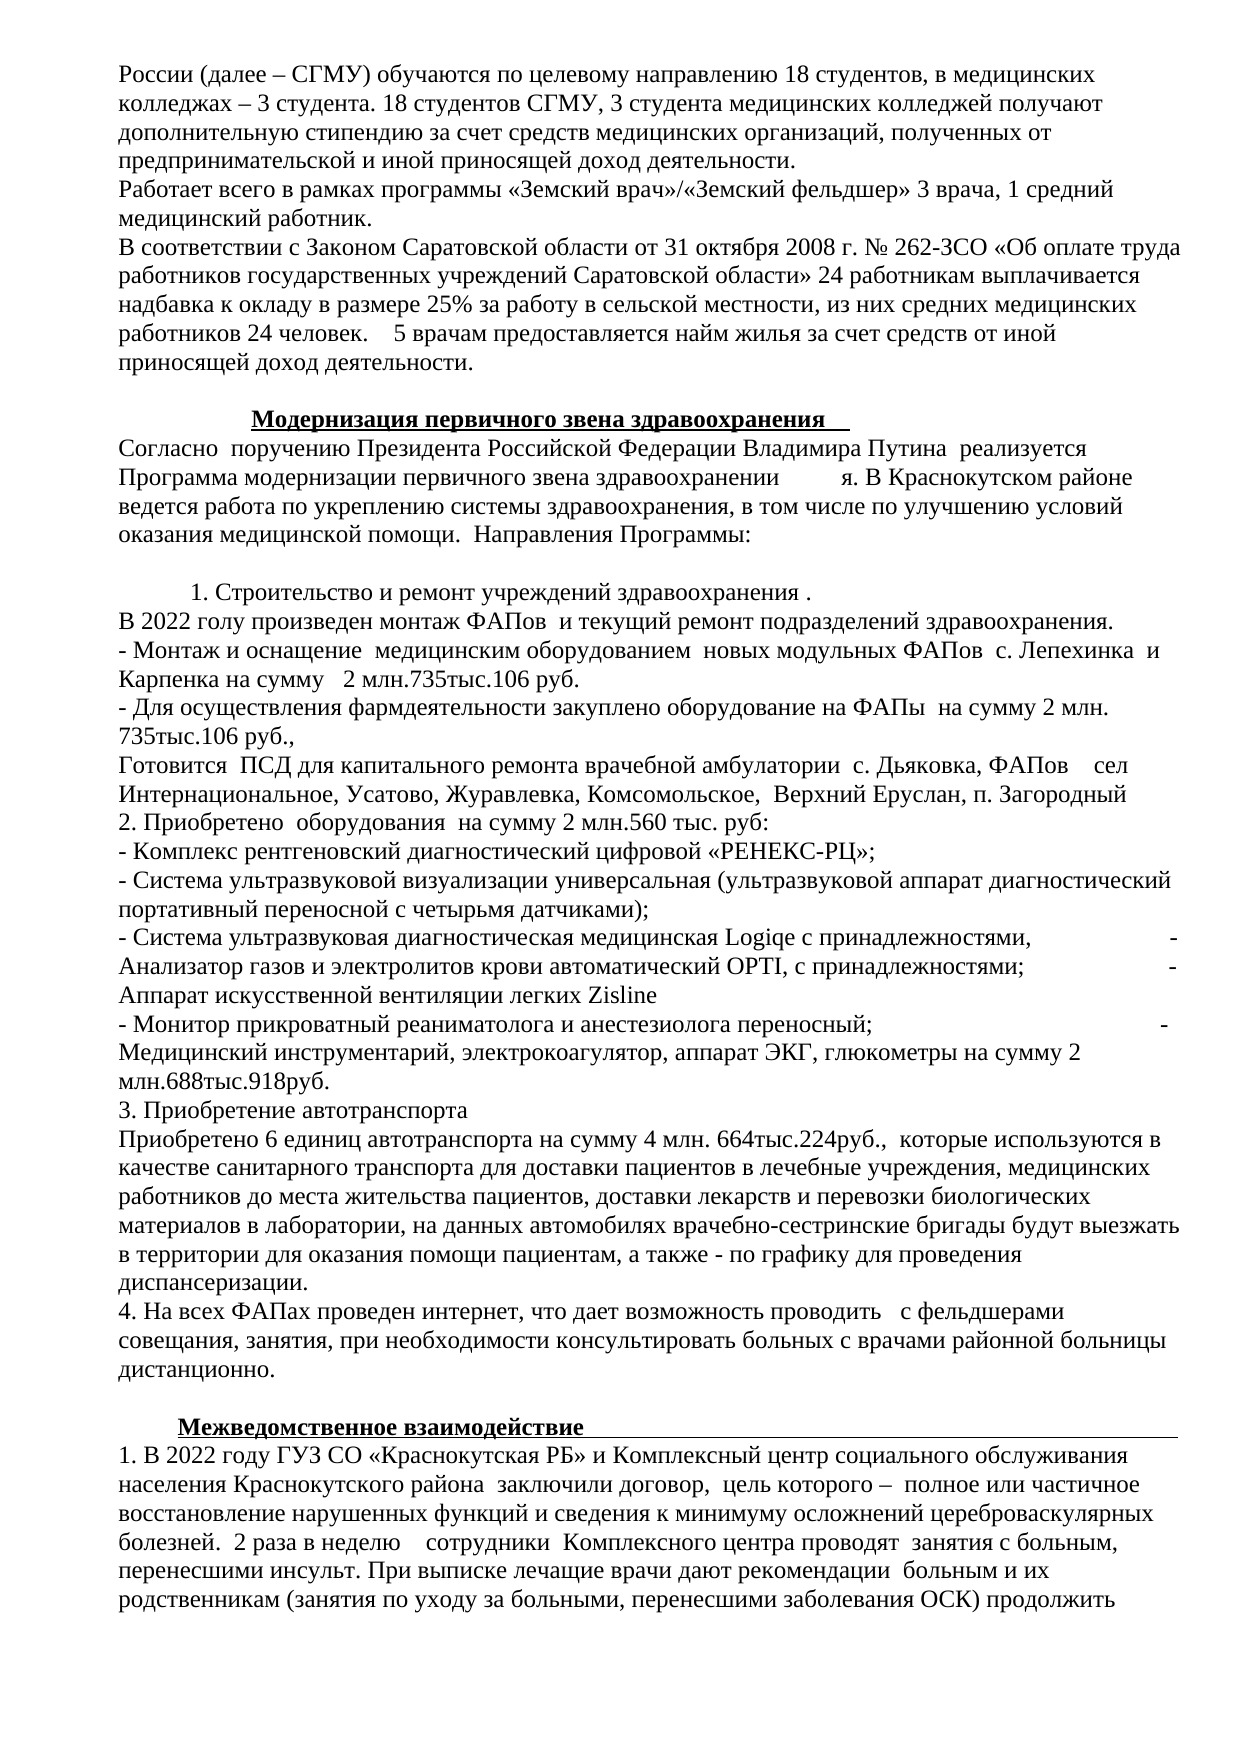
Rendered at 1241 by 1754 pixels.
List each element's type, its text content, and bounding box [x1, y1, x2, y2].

text 1. Строительство и ремонт учреждений здравоохранения . В 2022 голу произведен монтаж ФАПов и текущий ремонт подразделений здравоохранения. - Монтаж и оснащение медицинским оборудованием новых модульных ФАПов с. Лепехинка и Карпенка на сумму 2 млн.735тыс.106 руб. - Для осуществления фармдеятельности закуплено оборудование на ФАПы на сумму 2 млн. 735тыс.106 руб., Готовится ПСД для капитального ремонта врачебной амбулатории с. Дьяковка, ФАПов сел Интернациональное, Усатово, Журавлевка, Комсомольское, Верхний Еруслан, п. Загородный 2. Приобретено оборудования на сумму 2 млн.560 тыс. руб: - Комплекс рентгеновский диагностический цифровой «РЕНЕКС-РЦ»; - Система ультразвуковой визуализации универсальная (ультразвуковой аппарат диагностический портативный переносной с четырьмя датчиками); - Система ультразвуковая диагностическая медицинская Logiqe с принадлежностями, - Анализатор газов и электролитов крови автоматический OPTI, с принадлежностями; - Аппарат искусственной вентиляции легких Zisline - Монитор прикроватный реаниматолога и анестезиолога переносный; - Медицинский инструментарий, электрокоагулятор, аппарат ЭКГ, глюкометры на сумму 2 млн.688тыс.918руб. 3. Приобретение автотранспорта Приобретено 6 единиц автотранспорта на сумму 4 млн. 664тыс.224руб., которые используются в качестве санитарного транспорта для доставки пациентов в лечебные учреждения, медицинских работников до места жительства пациентов, доставки лекарств и перевозки биологических материалов в лаборатории, на данных автомобилях врачебно-сестринские бригады будут выезжать в территории для оказания помощи пациентам, а также - по графику для проведения диспансеризации. 4. На всех ФАПах проведен интернет, что дает возможность проводить с фельдшерами совещания, занятия, при необходимости консультировать больных с врачами районной больницы дистанционно. [118, 577, 1181, 1382]
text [118, 1412, 1181, 1613]
text Модернизация первичного звена здравоохранения Согласно поручению Президента Российской Федерации Владимира Путина реализуется Программа модернизации первичного звена здравоохранении я. В Краснокутском районе ведется работа по укреплению системы здравоохранения, в том числе по улучшению условий оказания медицинской помощи. Направления Программы: [118, 404, 1181, 548]
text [118, 59, 1181, 375]
